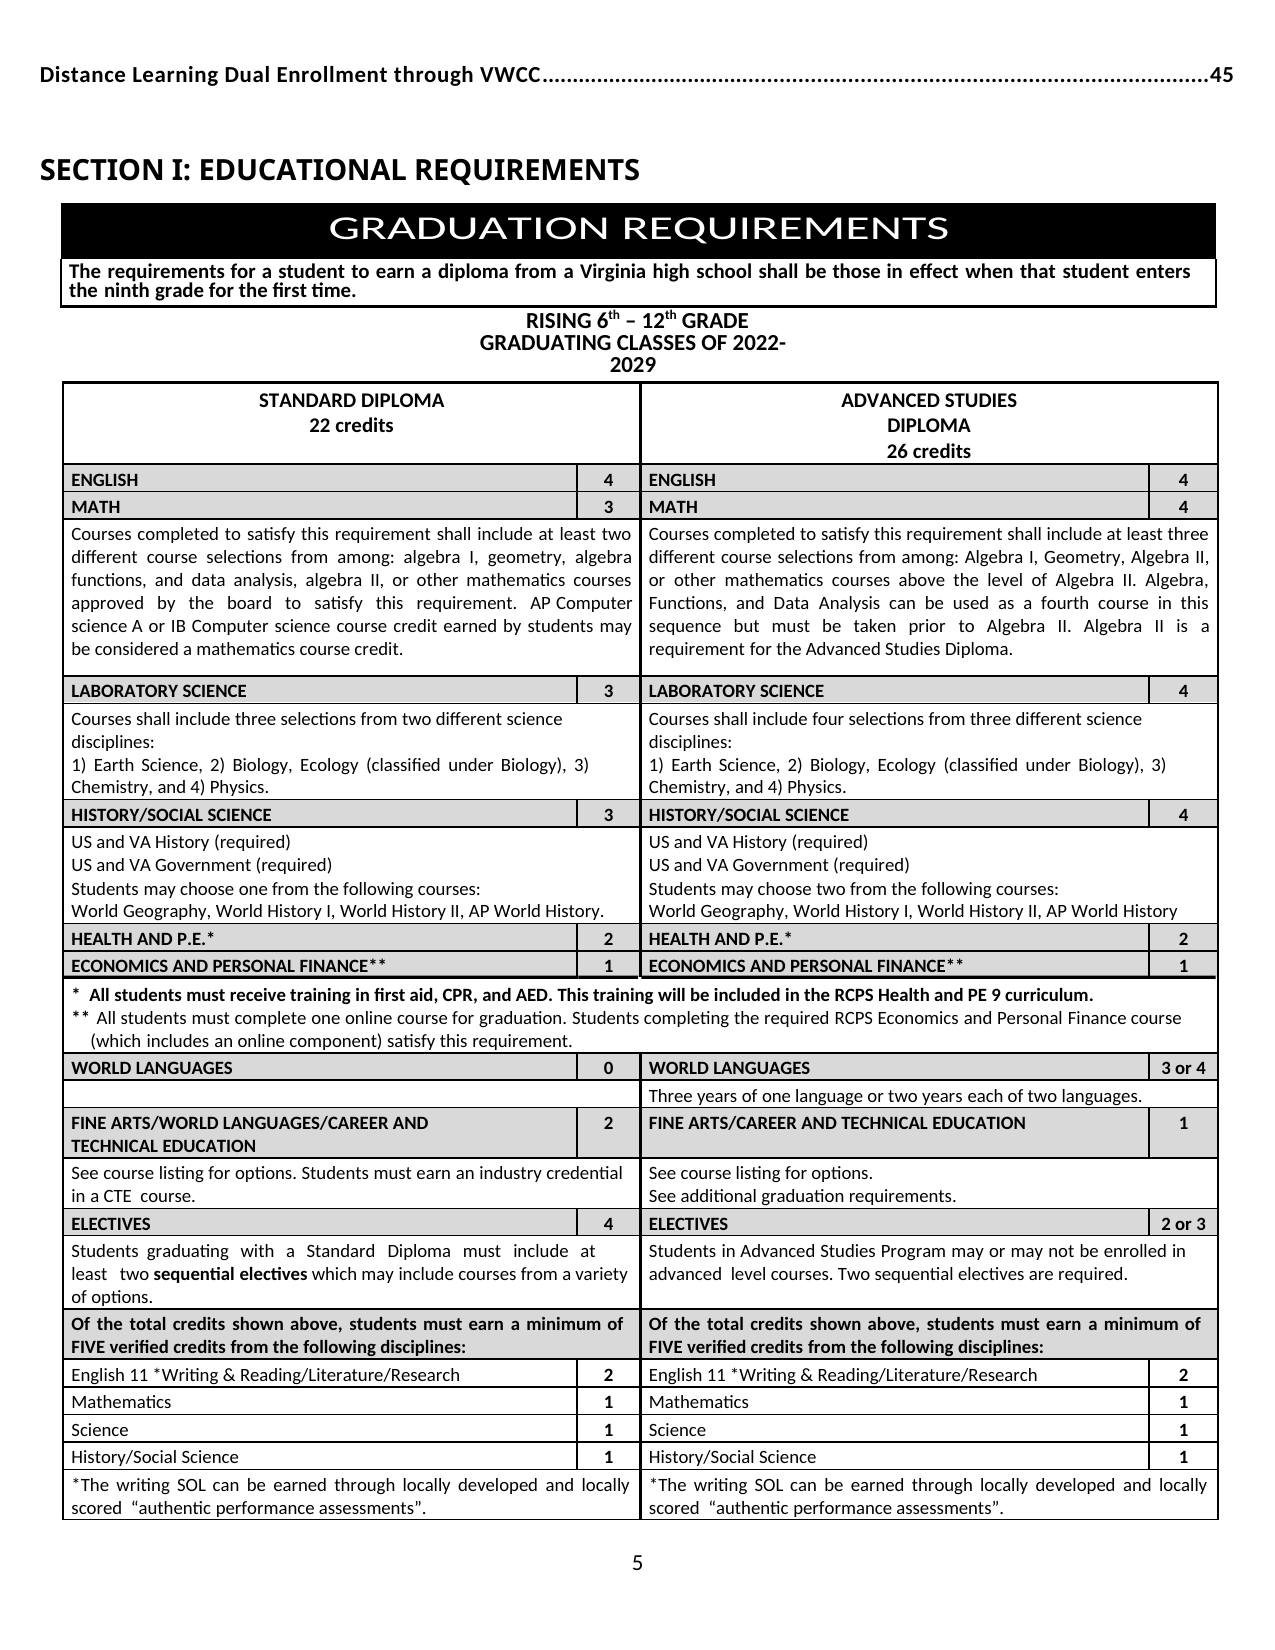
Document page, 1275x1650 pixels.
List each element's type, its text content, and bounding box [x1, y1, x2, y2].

table_cell 0 [578, 1054, 639, 1079]
table_cell ECONOMICS AND PERSONAL FINANCE** [642, 952, 1148, 975]
table_cell FINE ARTS/CAREER AND TECHNICAL EDUCATION [642, 1108, 1148, 1157]
table_cell LABORATORY SCIENCE [642, 677, 1148, 702]
table_cell Science [64, 1415, 576, 1441]
table_cell ELECTIVES [642, 1209, 1148, 1235]
table_cell 3 [578, 492, 639, 518]
table_cell Courses completed to satisfy this requirement shall include at least three different course selections from among: Algebra I, Geometry, Algebra II, or other mathematics courses above the level of Algebra II. Algebra, Functions, and Data Analysis can be used as a fourth course in this sequence but must be taken prior to Algebra II. Algebra II is a requirement for the Advanced Studies Diploma. [642, 520, 1217, 675]
table_cell History/Social Science [642, 1443, 1148, 1468]
text SECTION I: EDUCATIONAL REQUIREMENTS [39, 158, 1213, 186]
table_cell MATH [642, 492, 1148, 518]
table_cell 2 or 3 [1150, 1209, 1217, 1235]
table_cell FINE ARTS/WORLD LANGUAGES/CAREER AND TECHNICAL EDUCATION [64, 1108, 576, 1157]
table_cell Courses shall include three selections from two different science disciplines: 1) Earth Science, 2) Biology, Ecology (classified under Biology), 3) Chemistry, and 4) Physics. [64, 704, 639, 798]
text RISING 6th – 12th GRADE GRADUATING CLASSES OF 2022-2029 [456, 311, 809, 378]
table_cell 3 or 4 [1150, 1054, 1217, 1079]
table_cell See course listing for options. Students must earn an industry credential in a CTE course. [64, 1159, 639, 1207]
table_cell US and VA History (required) US and VA Government (required) Students may choose two from the following courses: World Geography, World History I, World History II, AP World History [642, 828, 1217, 922]
table_cell ENGLISH [64, 465, 576, 491]
table_cell Of the total credits shown above, students must earn a minimum of FIVE verified credits from the following disciplines: [64, 1310, 639, 1358]
table_cell ELECTIVES [64, 1209, 576, 1235]
table_cell 4 [1150, 465, 1217, 491]
table_cell *The writing SOL can be earned through locally developed and locally scored “authentic performance assessments”. [642, 1470, 1217, 1519]
table_cell 4 [1150, 492, 1217, 518]
table_cell 1 [1150, 1108, 1217, 1157]
table_cell HEALTH AND P.E.* [64, 924, 576, 950]
table_cell 3 [578, 800, 639, 826]
table_cell 4 [578, 465, 639, 491]
table_header ADVANCED STUDIES DIPLOMA 26 credits [642, 384, 1217, 463]
table_cell See course listing for options. See additional graduation requirements. [642, 1159, 1217, 1207]
table_cell Science [642, 1415, 1148, 1441]
table_cell ENGLISH [642, 465, 1148, 491]
table_header STANDARD DIPLOMA 22 credits [64, 384, 639, 463]
table_cell ECONOMICS AND PERSONAL FINANCE** [64, 952, 576, 975]
table_cell Students in Advanced Studies Program may or may not be enrolled in advanced level courses. Two sequential electives are required. [642, 1236, 1217, 1308]
table_cell WORLD LANGUAGES [64, 1054, 576, 1079]
table_cell 1 [1150, 1415, 1217, 1441]
table_cell Of the total credits shown above, students must earn a minimum of FIVE verified credits from the following disciplines: [642, 1310, 1217, 1358]
table_cell 2 [578, 1108, 639, 1157]
table_cell English 11 *Writing & Reading/Literature/Research [642, 1360, 1148, 1386]
table_cell 1 [578, 1443, 639, 1468]
table_cell English 11 *Writing & Reading/Literature/Research [64, 1360, 576, 1386]
table_cell 4 [1150, 677, 1217, 702]
table_cell 1 [1150, 952, 1217, 977]
table_cell WORLD LANGUAGES [642, 1054, 1148, 1079]
table_cell 2 [578, 1360, 639, 1386]
table_cell 1 [1150, 1443, 1217, 1468]
table_cell US and VA History (required) US and VA Government (required) Students may choose one from the following courses: World Geography, World History I, World History II, AP World History. [64, 828, 639, 922]
table_cell 4 [1150, 800, 1217, 826]
table_cell MATH [64, 492, 576, 518]
table_cell HISTORY/SOCIAL SCIENCE [64, 800, 576, 826]
table_cell 3 [578, 677, 639, 702]
table_cell 2 [1150, 924, 1217, 950]
table_cell Courses shall include four selections from three different science disciplines: 1) Earth Science, 2) Biology, Ecology (classified under Biology), 3) Chemistry, and 4) Physics. [642, 704, 1217, 798]
table_cell 1 [578, 1388, 639, 1414]
table_cell 4 [578, 1209, 639, 1235]
table_cell Mathematics [64, 1388, 576, 1414]
table_cell *The writing SOL can be earned through locally developed and locally scored “authentic performance assessments”. [64, 1470, 639, 1519]
table_cell * All students must receive training in first aid, CPR, and AED. This training will be included in the RCPS Health and PE 9 curriculum. ** All students must complete one online course for graduation. Students completing the required RCPS Economics and Personal Finance course (which includes an online component) satisfy this requirement. [64, 977, 1217, 1052]
table_header GRADUATION REQUIREMENTS [61, 203, 1216, 259]
table_cell 1 [578, 1415, 639, 1441]
table_cell The requirements for a student to earn a diploma from a Virginia high school shall be those in effect when that student enters the ninth grade for the first time. [62, 259, 1215, 304]
table_cell Mathematics [642, 1388, 1148, 1414]
table_cell History/Social Science [64, 1443, 576, 1468]
table_cell [64, 1081, 639, 1107]
table_cell Three years of one language or two years each of two languages. [642, 1081, 1217, 1107]
table_cell 1 [578, 952, 639, 975]
table_cell 2 [1150, 1360, 1217, 1386]
table_cell Courses completed to satisfy this requirement shall include at least two different course selections from among: algebra I, geometry, algebra functions, and data analysis, algebra II, or other mathematics courses approved by the board to satisfy this requirement. AP Computer science A or IB Computer science course credit earned by students may be considered a mathematics course credit. [64, 520, 639, 675]
table_cell 1 [1150, 1388, 1217, 1414]
table_cell LABORATORY SCIENCE [64, 677, 576, 702]
table_cell 2 [578, 924, 639, 950]
table_cell HISTORY/SOCIAL SCIENCE [642, 800, 1148, 826]
table_cell Students graduating with a Standard Diploma must include at least two sequential electives which may include courses from a variety of options. [64, 1236, 639, 1308]
table_cell HEALTH AND P.E.* [642, 924, 1148, 950]
